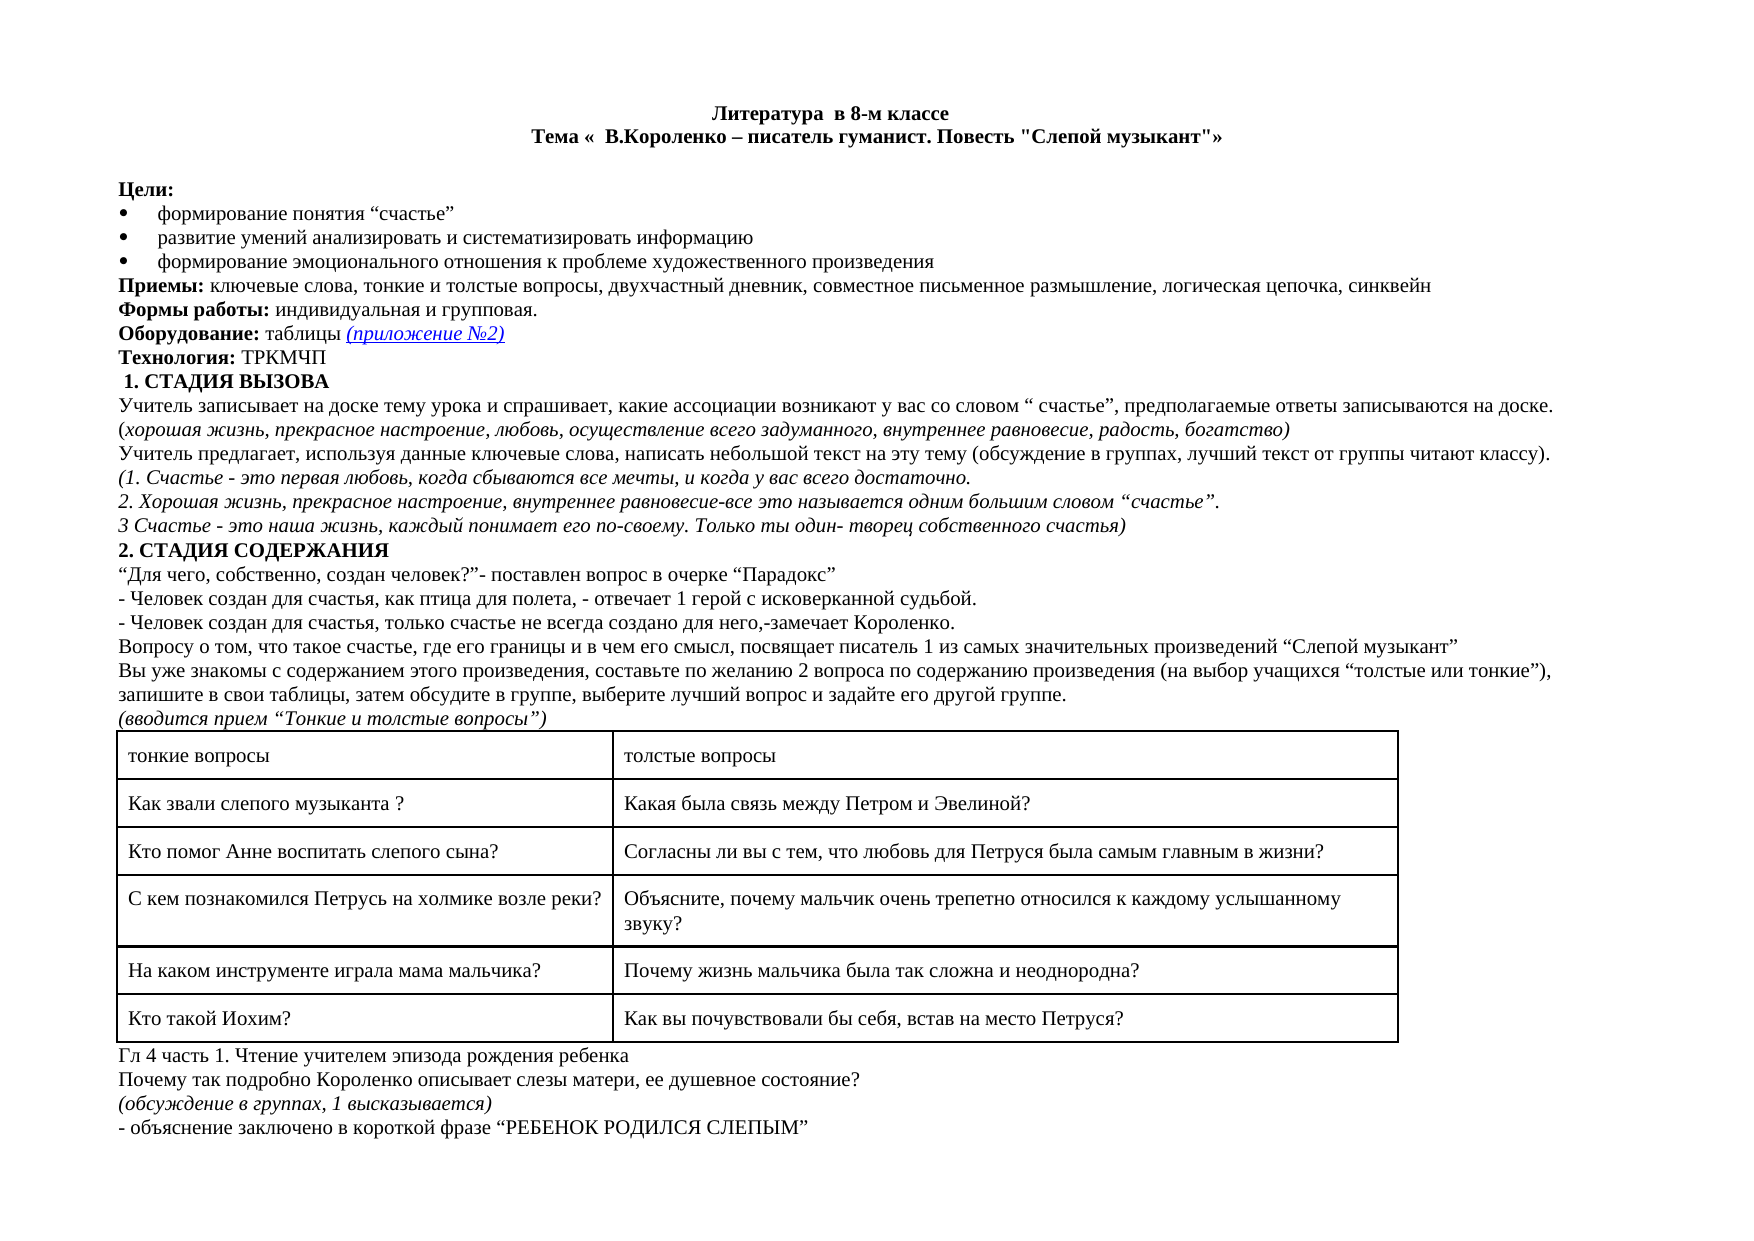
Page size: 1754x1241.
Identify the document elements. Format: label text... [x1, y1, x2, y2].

text Вы уже знакомы с содержанием этого произведения, составьте по желанию 2 вопроса по содержанию произведения (на выбор учащихся “толстые или тонкие”), запишите в свои таблицы, затем обсудите в группе, выберите лучший вопрос и задайте его другой группе. [118, 658, 1636, 706]
table_cell Как вы почувствовали бы себя, встав на место Петруся? [614, 995, 1397, 1041]
text Формы работы: индивидуальная и групповая. [118, 297, 1636, 321]
text 2. Хорошая жизнь, прекрасное настроение, внутреннее равновесие-все это называется одним большим словом “счастье”. [118, 489, 1636, 513]
text Вопросу о том, что такое счастье, где его границы и в чем его смысл, посвящает писатель 1 из самых значительных произведений “Слепой музыкант” [118, 634, 1636, 658]
text - Человек создан для счастья, как птица для полета, - отвечает 1 герой с исковерканной судьбой. [118, 586, 1636, 610]
text “Для чего, собственно, создан человек?”- поставлен вопрос в очерке “Парадокс” [118, 562, 1636, 586]
text Учитель записывает на доске тему урока и спрашивает, какие ассоциации возникают у вас со словом “ счастье”, предполагаемые ответы записываются на доске. [118, 393, 1636, 417]
text Почему так подробно Короленко описывает слезы матери, ее душевное состояние? [118, 1067, 1636, 1091]
text Технология: ТРКМЧП [118, 345, 1636, 369]
table_cell Кто помог Анне воспитать слепого сына? [118, 828, 612, 873]
list формирование понятия “счастье” [120, 201, 1636, 225]
text Цели: [118, 177, 1636, 201]
table_cell Кто такой Иохим? [118, 995, 612, 1041]
table_header толстые вопросы [614, 732, 1397, 778]
table_cell Объясните, почему мальчик очень трепетно относился к каждому услышанному звуку? [614, 876, 1397, 945]
text Приемы: ключевые слова, тонкие и толстые вопросы, двухчастный дневник, совместное письменное размышление, логическая цепочка, синквейн [118, 273, 1636, 297]
text Учитель предлагает, используя данные ключевые слова, написать небольшой текст на эту тему (обсуждение в группах, лучший текст от группы читают классу). [118, 441, 1636, 465]
text Тема « В.Короленко – писатель гуманист. Повесть "Слепой музыкант"» [118, 124, 1636, 148]
table_cell На каком инструменте играла мама мальчика? [118, 948, 612, 993]
text 3 Счастье - это наша жизнь, каждый понимает его по-своему. Только ты один- творец собственного счастья) [118, 513, 1636, 537]
table_cell Почему жизнь мальчика была так сложна и неоднородна? [614, 948, 1397, 993]
table_cell Как звали слепого музыканта ? [118, 780, 612, 826]
table_cell С кем познакомился Петрусь на холмике возле реки? [118, 876, 612, 945]
text Гл 4 часть 1. Чтение учителем эпизода рождения ребенка [118, 1043, 1636, 1067]
text (обсуждение в группах, 1 высказывается) [118, 1091, 1636, 1115]
list формирование эмоционального отношения к проблеме художественного произведения [120, 249, 1636, 273]
text Оборудование: таблицы (приложение №2) [118, 321, 1636, 345]
table_header тонкие вопросы [118, 732, 612, 778]
text (хорошая жизнь, прекрасное настроение, любовь, осуществление всего задуманного, внутреннее равновесие, радость, богатство) [118, 417, 1636, 441]
table_cell Какая была связь между Петром и Эвелиной? [614, 780, 1397, 826]
text 1. СТАДИЯ ВЫЗОВА [118, 369, 1636, 393]
text (1. Счастье - это первая любовь, когда сбываются все мечты, и когда у вас всего достаточно. [118, 465, 1636, 489]
text - объяснение заключено в короткой фразе “РЕБЕНОК РОДИЛСЯ СЛЕПЫМ” [118, 1115, 1636, 1139]
table_cell Согласны ли вы с тем, что любовь для Петруся была самым главным в жизни? [614, 828, 1397, 873]
text 2. СТАДИЯ СОДЕРЖАНИЯ [118, 537, 1636, 562]
text (вводится прием “Тонкие и толстые вопросы”) [118, 706, 1636, 730]
text Литература в 8-м классе [118, 100, 1636, 124]
text - Человек создан для счастья, только счастье не всегда создано для него,-замечает Короленко. [118, 610, 1636, 634]
list развитие умений анализировать и систематизировать информацию [120, 225, 1636, 249]
